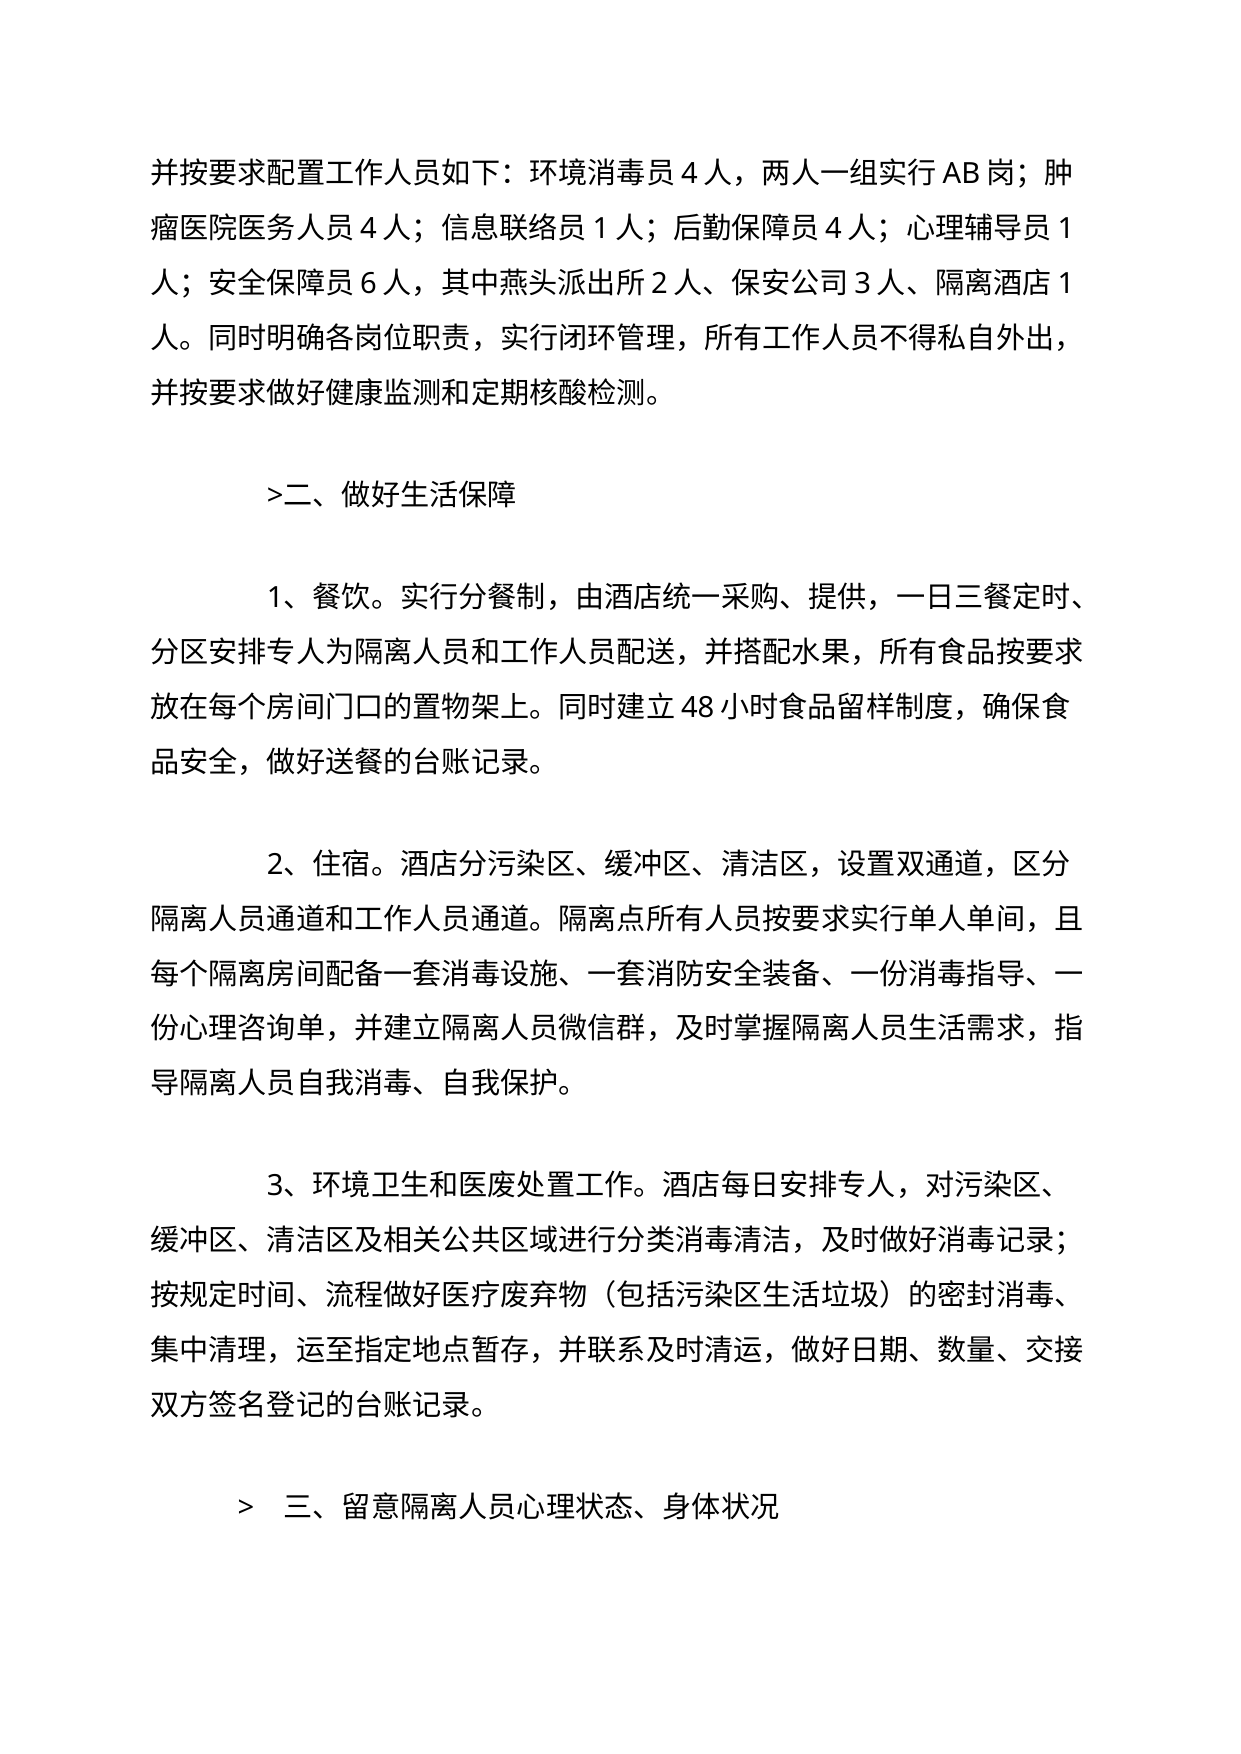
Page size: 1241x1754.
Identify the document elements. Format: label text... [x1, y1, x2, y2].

text 1、餐饮。实行分餐制，由酒店统一采购、提供，一日三餐定时、分区安排专人为隔离人员和工作人员配送，并搭配水果，所有食品按要求放在每个房间门口的置物架上。同时建立48小时食品留样制度，确保食品安全，做好送餐的台账记录。 [150, 574, 1090, 781]
text >二、做好生活保障 [150, 472, 1090, 514]
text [150, 150, 1090, 412]
text 2、住宿。酒店分污染区、缓冲区、清洁区，设置双通道，区分隔离人员通道和工作人员通道。隔离点所有人员按要求实行单人单间，且每个隔离房间配备一套消毒设施、一套消防安全装备、一份消毒指导、一份心理咨询单，并建立隔离人员微信群，及时掌握隔离人员生活需求，指导隔离人员自我消毒、自我保护。 [150, 840, 1090, 1102]
text 3、环境卫生和医废处置工作。酒店每日安排专人，对污染区、缓冲区、清洁区及相关公共区域进行分类消毒清洁，及时做好消毒记录；按规定时间、流程做好医疗废弃物（包括污染区生活垃圾）的密封消毒、集中清理，运至指定地点暂存，并联系及时清运，做好日期、数量、交接双方签名登记的台账记录。 [150, 1162, 1090, 1424]
text > 三、留意隔离人员心理状态、身体状况 [150, 1483, 1090, 1526]
